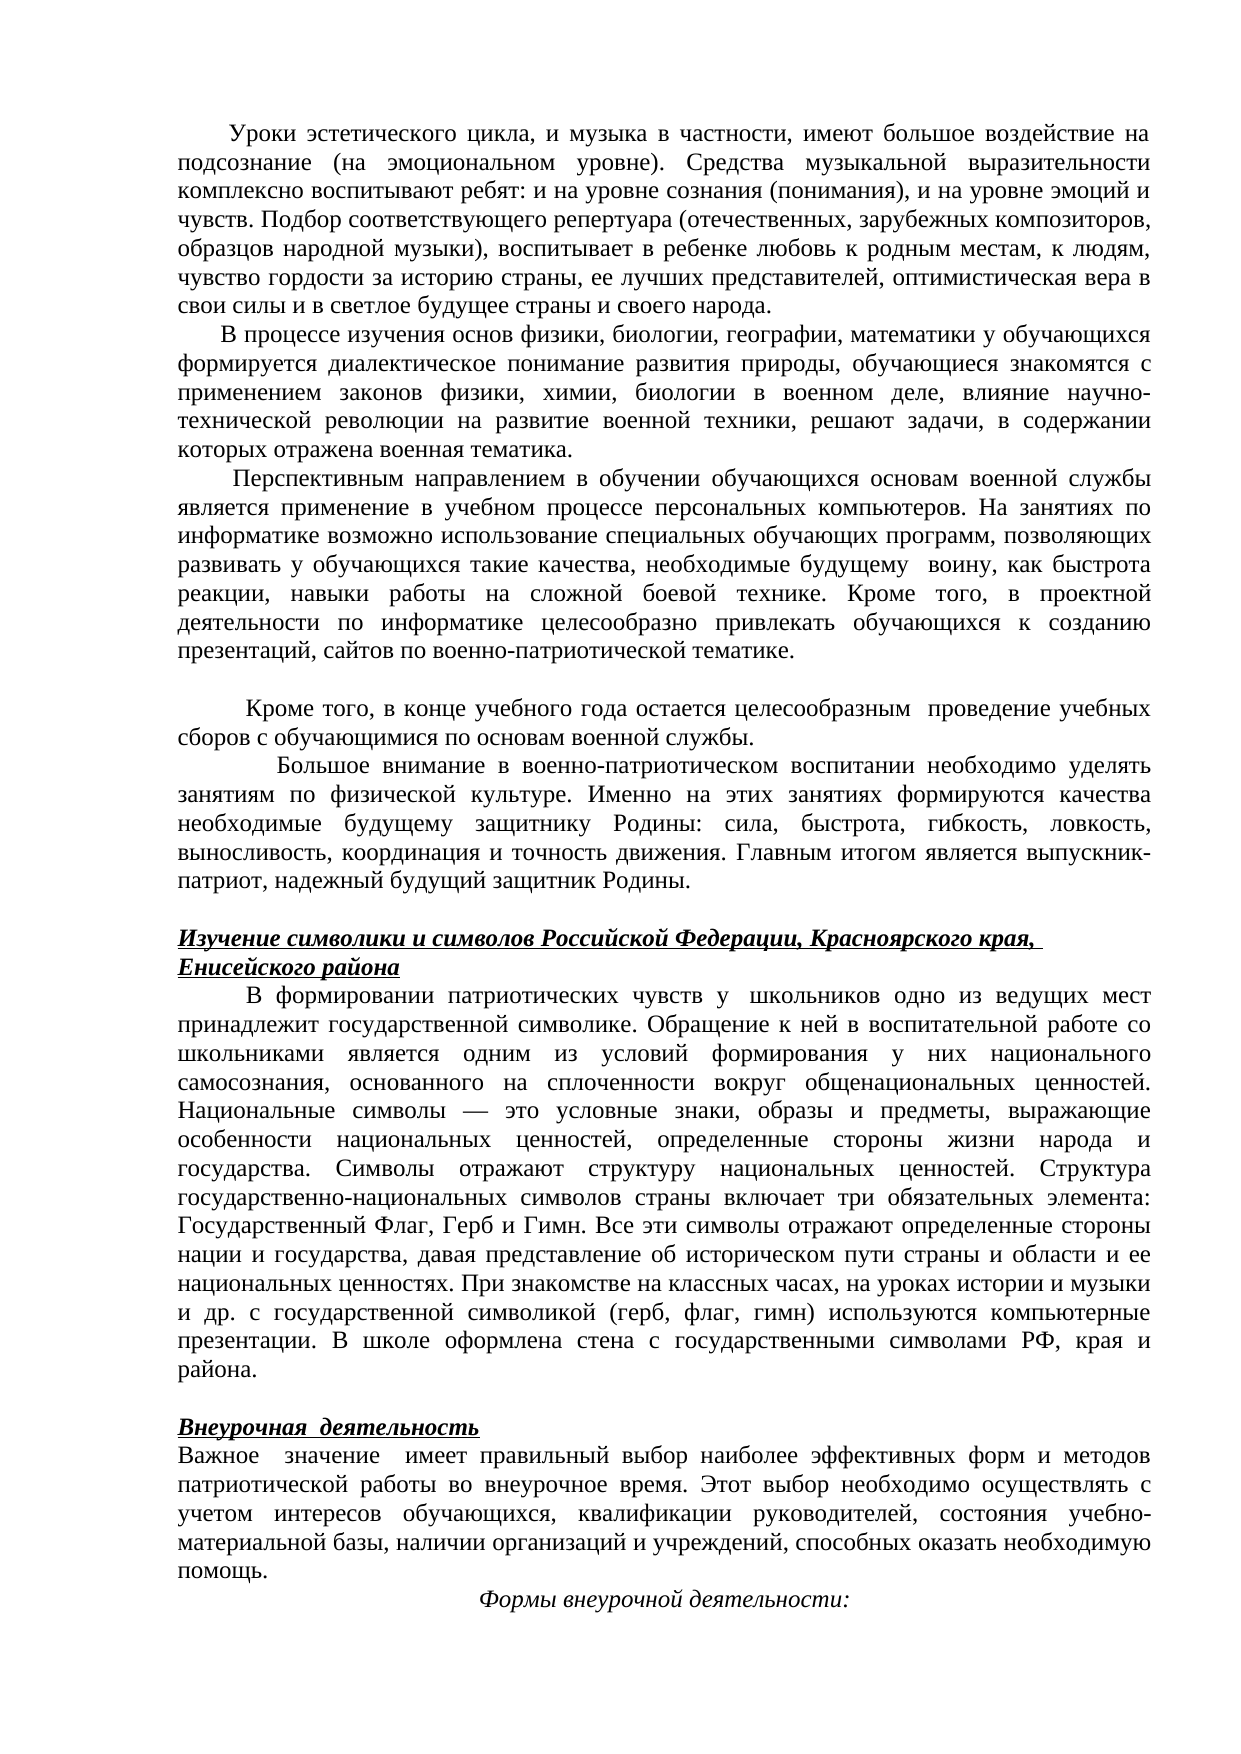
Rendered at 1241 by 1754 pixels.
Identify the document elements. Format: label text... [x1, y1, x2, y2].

text Формы внеурочной деятельности: [177, 1584, 1152, 1613]
text Уроки эстетического цикла, и музыка в частности, имеют большое воздействие на подсознание (на эмоциональном уровне). Средства музыкальной выразительности комплексно воспитывают ребят: и на уровне сознания (понимания), и на уровне эмоций и чувств. Подбор соответствующего репертуара (отечественных, зарубежных композиторов, образцов народной музыки), воспитывает в ребенке любовь к родным местам, к людям, чувство гордости за историю страны, ее лучших представителей, оптимистическая вера в свои силы и в светлое будущее страны и своего народа. [177, 118, 1152, 319]
text В формировании патриотических чувств у школьников одно из ведущих мест принадлежит государственной символике. Обращение к ней в воспитательной работе со школьниками является одним из условий формирования у них национального самосознания, основанного на сплоченности вокруг общенациональных ценностей. Национальные символы — это условные знаки, образы и предметы, выражающие особенности национальных ценностей, определенные стороны жизни народа и государства. Символы отражают структуру национальных ценностей. Структура государственно-национальных символов страны включает три обязательных элемента: Государственный Флаг, Герб и Гимн. Все эти символы отражают определенные стороны нации и государства, давая представление об историческом пути страны и области и ее национальных ценностях. При знакомстве на классных часах, на уроках истории и музыки и др. с государственной символикой (герб, флаг, гимн) используются компьютерные презентации. В школе оформлена стена с государственными символами РФ, края и района. [177, 981, 1152, 1383]
text В процессе изучения основ физики, биологии, географии, математики у обучающихся формируется диалектическое понимание развития природы, обучающиеся знакомятся с применением законов физики, химии, биологии в военном деле, влияние научно-технической революции на развитие военной техники, решают задачи, в содержании которых отражена военная тематика. [177, 319, 1152, 463]
text Кроме того, в конце учебного года остается целесообразным проведение учебных сборов с обучающимися по основам военной службы. [177, 693, 1152, 751]
text Внеурочная деятельность [177, 1412, 1152, 1441]
text Большое внимание в военно-патриотическом воспитании необходимо уделять занятиям по физической культуре. Именно на этих занятиях формируются качества необходимые будущему защитнику Родины: сила, быстрота, гибкость, ловкость, выносливость, координация и точность движения. Главным итогом является выпускник-патриот, надежный будущий защитник Родины. [177, 751, 1152, 894]
text Важное значение имеет правильный выбор наиболее эффективных форм и методов патриотической работы во внеурочное время. Этот выбор необходимо осуществлять с учетом интересов обучающихся, квалификации руководителей, состояния учебно-материальной базы, наличии организаций и учреждений, способных оказать необходимую помощь. [177, 1441, 1152, 1584]
text Изучение символики и символов Российской Федерации, Красноярского края, Енисейского района [177, 923, 1152, 981]
text Перспективным направлением в обучении обучающихся основам военной службы является применение в учебном процессе персональных компьютеров. На занятиях по информатике возможно использование специальных обучающих программ, позволяющих развивать у обучающихся такие качества, необходимые будущему воину, как быстрота реакции, навыки работы на сложной боевой технике. Кроме того, в проектной деятельности по информатике целесообразно привлекать обучающихся к созданию презентаций, сайтов по военно-патриотической тематике. [177, 463, 1152, 664]
